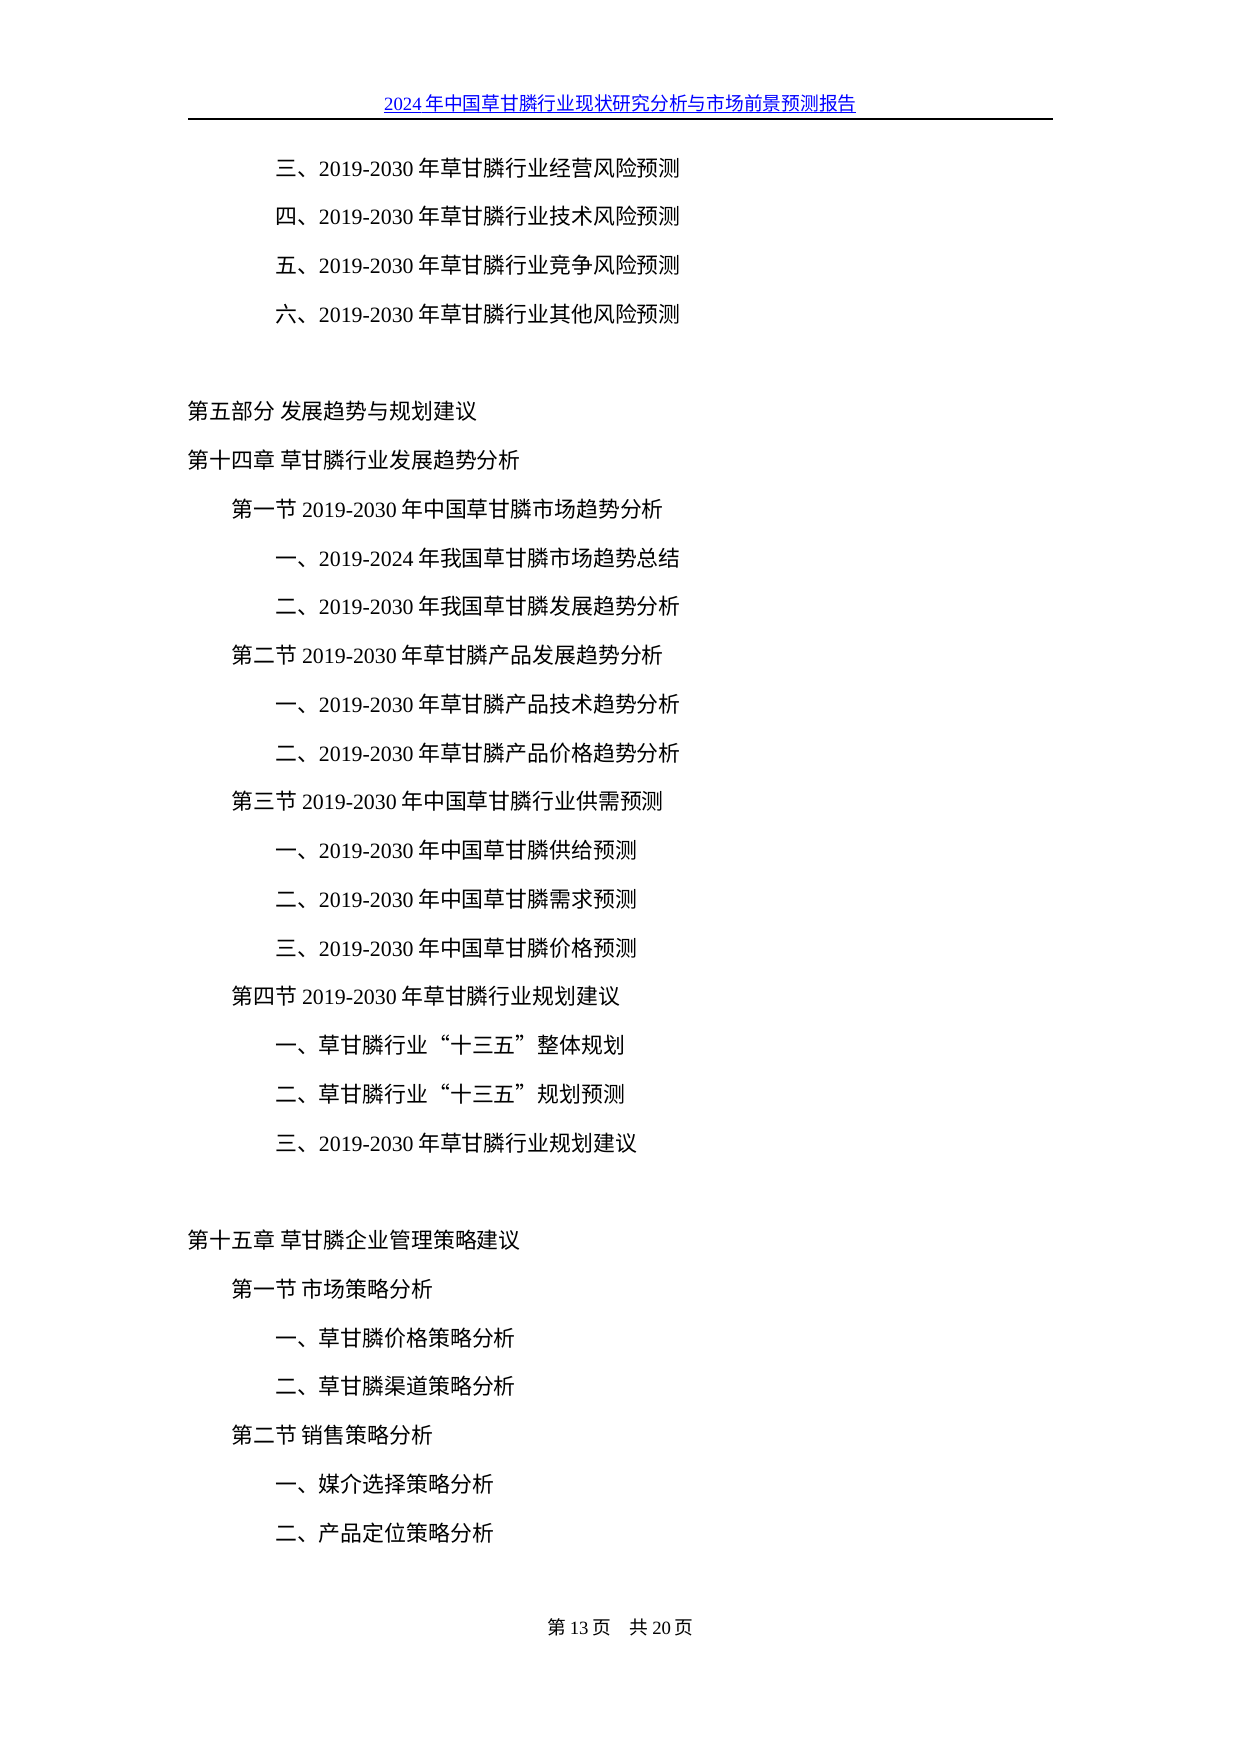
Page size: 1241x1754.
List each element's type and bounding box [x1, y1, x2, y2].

text [187, 150, 1053, 1548]
